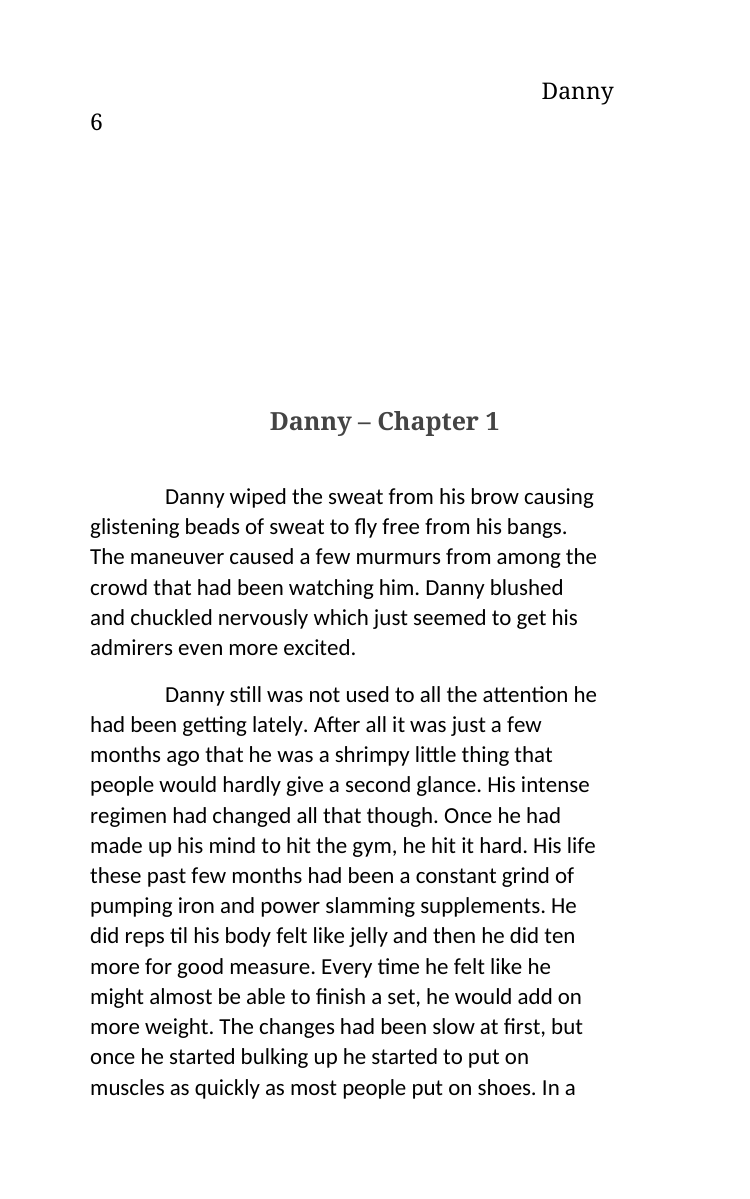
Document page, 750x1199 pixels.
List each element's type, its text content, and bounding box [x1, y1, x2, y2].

text Danny – Chapter 1 [90, 404, 604, 438]
text Danny wiped the sweat from his brow causing glistening beads of sweat to fly free from his bangs. The maneuver caused a few murmurs from among the crowd that had been watching him. Danny blushed and chuckled nervously which just seemed to get his admirers even more excited. [90, 482, 604, 661]
